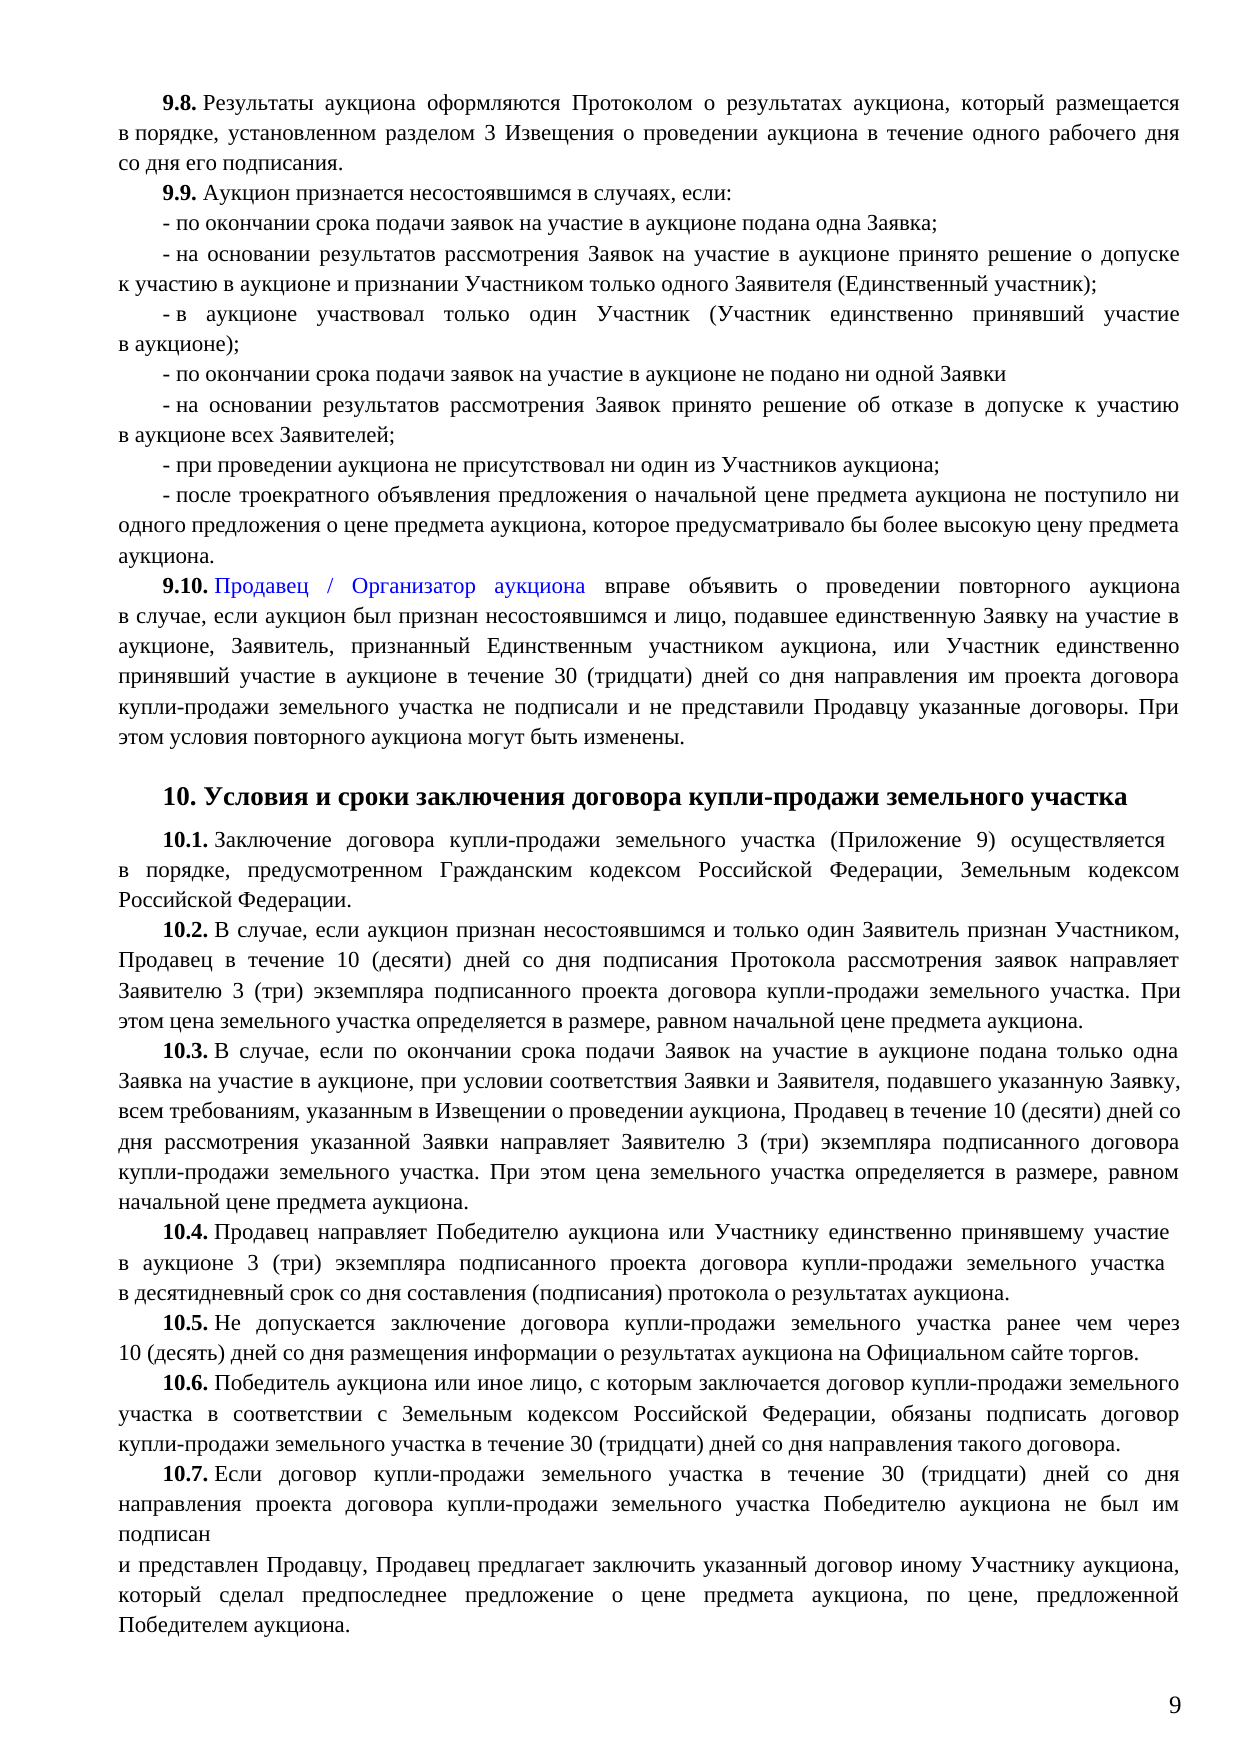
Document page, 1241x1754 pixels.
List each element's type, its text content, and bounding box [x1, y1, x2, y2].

text 10.5. Не допускается заключение договора купли-продажи земельного участка ранее чем через 10 (десять) дней со дня размещения информации о результатах аукциона на Официальном сайте торгов. [118, 1309, 1181, 1366]
text 10.2. В случае, если аукцион признан несостоявшимся и только один Заявитель признан Участником, Продавец в течение 10 (десяти) дней со дня подписания Протокола рассмотрения заявок направляет Заявителю 3 (три) экземпляра подписанного проекта договора купли-продажи земельного участка. При этом цена земельного участка определяется в размере, равном начальной цене предмета аукциона. [118, 916, 1181, 1033]
text 10.6. Победитель аукциона или иное лицо, с которым заключается договор купли-продажи земельного участка в соответствии с Земельным кодексом Российской Федерации, обязаны подписать договор купли-продажи земельного участка в течение 30 (тридцати) дней со дня направления такого договора. [118, 1369, 1181, 1456]
text - по окончании срока подачи заявок на участие в аукционе не подано ни одной Заявки [118, 361, 1181, 387]
text 10.3. В случае, если по окончании срока подачи Заявок на участие в аукционе подана только одна Заявка на участие в аукционе, при условии соответствия Заявки и Заявителя, подавшего указанную Заявку, всем требованиям, указанным в Извещении о проведении аукциона, Продавец в течение 10 (десяти) дней со дня рассмотрения указанной Заявки направляет Заявителю 3 (три) экземпляра подписанного договора купли-продажи земельного участка. При этом цена земельного участка определяется в размере, равном начальной цене предмета аукциона. [118, 1037, 1181, 1214]
subtitle 10. Условия и сроки заключения договора купли-продажи земельного участка [162, 779, 1181, 811]
text - на основании результатов рассмотрения Заявок принято решение об отказе в допуске к участию в аукционе всех Заявителей; [118, 391, 1181, 447]
text 10.7. Если договор купли-продажи земельного участка в течение 30 (тридцати) дней со дня направления проекта договора купли-продажи земельного участка Победителю аукциона не был им подписан и представлен Продавцу, Продавец предлагает заключить указанный договор иному Участнику аукциона, который сделал предпоследнее предложение о цене предмета аукциона, по цене, предложенной Победителем аукциона. [118, 1460, 1181, 1637]
text - на основании результатов рассмотрения Заявок на участие в аукционе принято решение о допуске к участию в аукционе и признании Участником только одного Заявителя (Единственный участник); [118, 240, 1181, 296]
text 10.4. Продавец направляет Победителю аукциона или Участнику единственно принявшему участие в аукционе 3 (три) экземпляра подписанного проекта договора купли-продажи земельного участка в десятидневный срок со дня составления (подписания) протокола о результатах аукциона. [118, 1218, 1181, 1305]
text - по окончании срока подачи заявок на участие в аукционе подана одна Заявка; [118, 209, 1181, 236]
text 9.8. Результаты аукциона оформляются Протоколом о результатах аукциона, который размещается в порядке, установленном разделом 3 Извещения о проведении аукциона в течение одного рабочего дня со дня его подписания. [118, 89, 1181, 175]
text - при проведении аукциона не присутствовал ни один из Участников аукциона; [118, 451, 1181, 477]
text - в аукционе участвовал только один Участник (Участник единственно принявший участие в аукционе); [118, 300, 1181, 357]
text 9.10. Продавец / Организатор аукциона вправе объявить о проведении повторного аукциона в случае, если аукцион был признан несостоявшимся и лицо, подавшее единственную Заявку на участие в аукционе, Заявитель, признанный Единственным участником аукциона, или Участник единственно принявший участие в аукционе в течение 30 (тридцати) дней со дня направления им проекта договора купли-продажи земельного участка не подписали и не представили Продавцу указанные договоры. При этом условия повторного аукциона могут быть изменены. [118, 572, 1181, 749]
text 10.1. Заключение договора купли-продажи земельного участка (Приложение 9) осуществляется в порядке, предусмотренном Гражданским кодексом Российской Федерации, Земельным кодексом Российской Федерации. [118, 826, 1181, 912]
text - после троекратного объявления предложения о начальной цене предмета аукциона не поступило ни одного предложения о цене предмета аукциона, которое предусматривало бы более высокую цену предмета аукциона. [118, 481, 1181, 568]
text 9.9. Аукцион признается несостоявшимся в случаях, если: [118, 179, 1181, 206]
